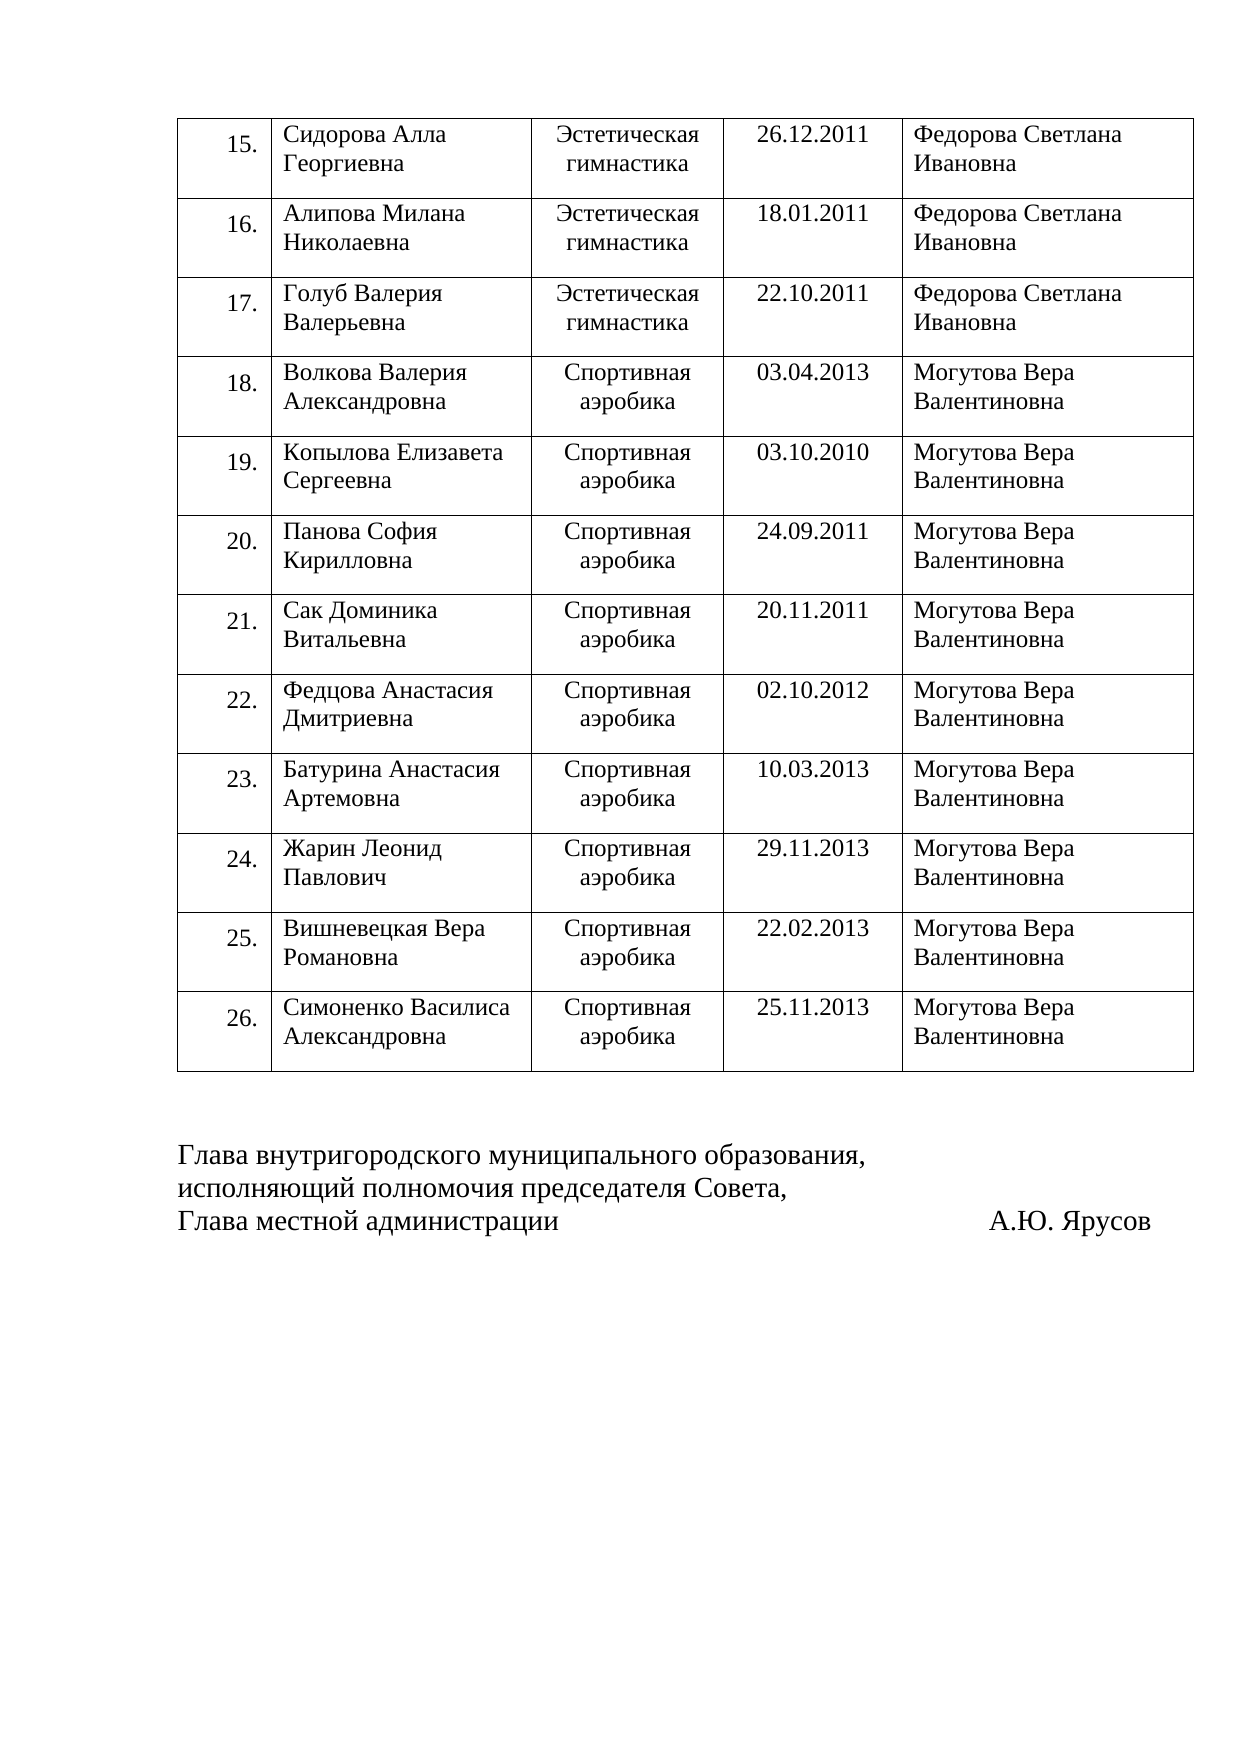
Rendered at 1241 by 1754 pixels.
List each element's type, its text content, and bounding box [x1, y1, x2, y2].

table_cell Сидорова Алла Георгиевна [272, 119, 531, 197]
table_cell 10.03.2013 [724, 754, 902, 832]
table_cell Панова София Кирилловна [272, 516, 531, 594]
table_cell Спортивная аэробика [532, 834, 723, 912]
table_cell Копылова Елизавета Сергеевна [272, 437, 531, 515]
table_cell 03.10.2010 [724, 437, 902, 515]
table_cell Спортивная аэробика [532, 913, 723, 991]
table_cell [178, 516, 271, 594]
table_cell 22.02.2013 [724, 913, 902, 991]
table_cell 02.10.2012 [724, 675, 902, 753]
table_cell [178, 754, 271, 832]
table_cell Могутова Вера Валентиновна [903, 516, 1193, 594]
table_cell Вишневецкая Вера Романовна [272, 913, 531, 991]
table_cell Волкова Валерия Александровна [272, 357, 531, 436]
table_cell Алипова Милана Николаевна [272, 199, 531, 277]
table_cell Спортивная аэробика [532, 437, 723, 515]
table_cell Федорова Светлана Ивановна [903, 278, 1193, 356]
table_cell Голуб Валерия Валерьевна [272, 278, 531, 356]
table_cell 20.11.2011 [724, 595, 902, 674]
table_cell 03.04.2013 [724, 357, 902, 436]
table_cell Спортивная аэробика [532, 754, 723, 832]
text Глава местной администрации А.Ю. Ярусов [177, 1204, 1152, 1237]
table_cell Сак Доминика Витальевна [272, 595, 531, 674]
table_cell Могутова Вера Валентиновна [903, 595, 1193, 674]
table_cell Эстетическая гимнастика [532, 278, 723, 356]
table_cell [178, 199, 271, 277]
table_cell [178, 278, 271, 356]
text Глава внутригородского муниципального образования, [177, 1138, 1152, 1171]
table_cell Федорова Светлана Ивановна [903, 199, 1193, 277]
table_cell 18.01.2011 [724, 199, 902, 277]
table_cell [178, 437, 271, 515]
table_cell [178, 834, 271, 912]
table_cell Спортивная аэробика [532, 595, 723, 674]
text исполняющий полномочия председателя Совета, [177, 1171, 1152, 1204]
table_cell Симоненко Василиса Александровна [272, 992, 531, 1071]
table_cell Спортивная аэробика [532, 357, 723, 436]
table_cell Могутова Вера Валентиновна [903, 437, 1193, 515]
table_cell Эстетическая гимнастика [532, 199, 723, 277]
table_cell [178, 119, 271, 197]
table_cell Могутова Вера Валентиновна [903, 754, 1193, 832]
table_cell [178, 992, 271, 1071]
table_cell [532, 119, 723, 197]
table_cell Жарин Леонид Павлович [272, 834, 531, 912]
table_cell Могутова Вера Валентиновна [903, 357, 1193, 436]
table_cell 22.10.2011 [724, 278, 902, 356]
table_cell [178, 675, 271, 753]
table_cell [178, 913, 271, 991]
table_cell [178, 357, 271, 436]
table_cell Могутова Вера Валентиновна [903, 992, 1193, 1071]
table_cell 26.12.2011 [724, 119, 902, 197]
table_cell Батурина Анастасия Артемовна [272, 754, 531, 832]
table_cell Могутова Вера Валентиновна [903, 834, 1193, 912]
table_cell Федорова Светлана Ивановна [903, 119, 1193, 197]
table_cell Спортивная аэробика [532, 516, 723, 594]
table_cell 29.11.2013 [724, 834, 902, 912]
table_cell Спортивная аэробика [532, 992, 723, 1071]
table_cell 25.11.2013 [724, 992, 902, 1071]
table_cell 24.09.2011 [724, 516, 902, 594]
table_cell [178, 595, 271, 674]
table_cell Могутова Вера Валентиновна [903, 675, 1193, 753]
table_cell Спортивная аэробика [532, 675, 723, 753]
table_cell Могутова Вера Валентиновна [903, 913, 1193, 991]
table_cell Федцова Анастасия Дмитриевна [272, 675, 531, 753]
